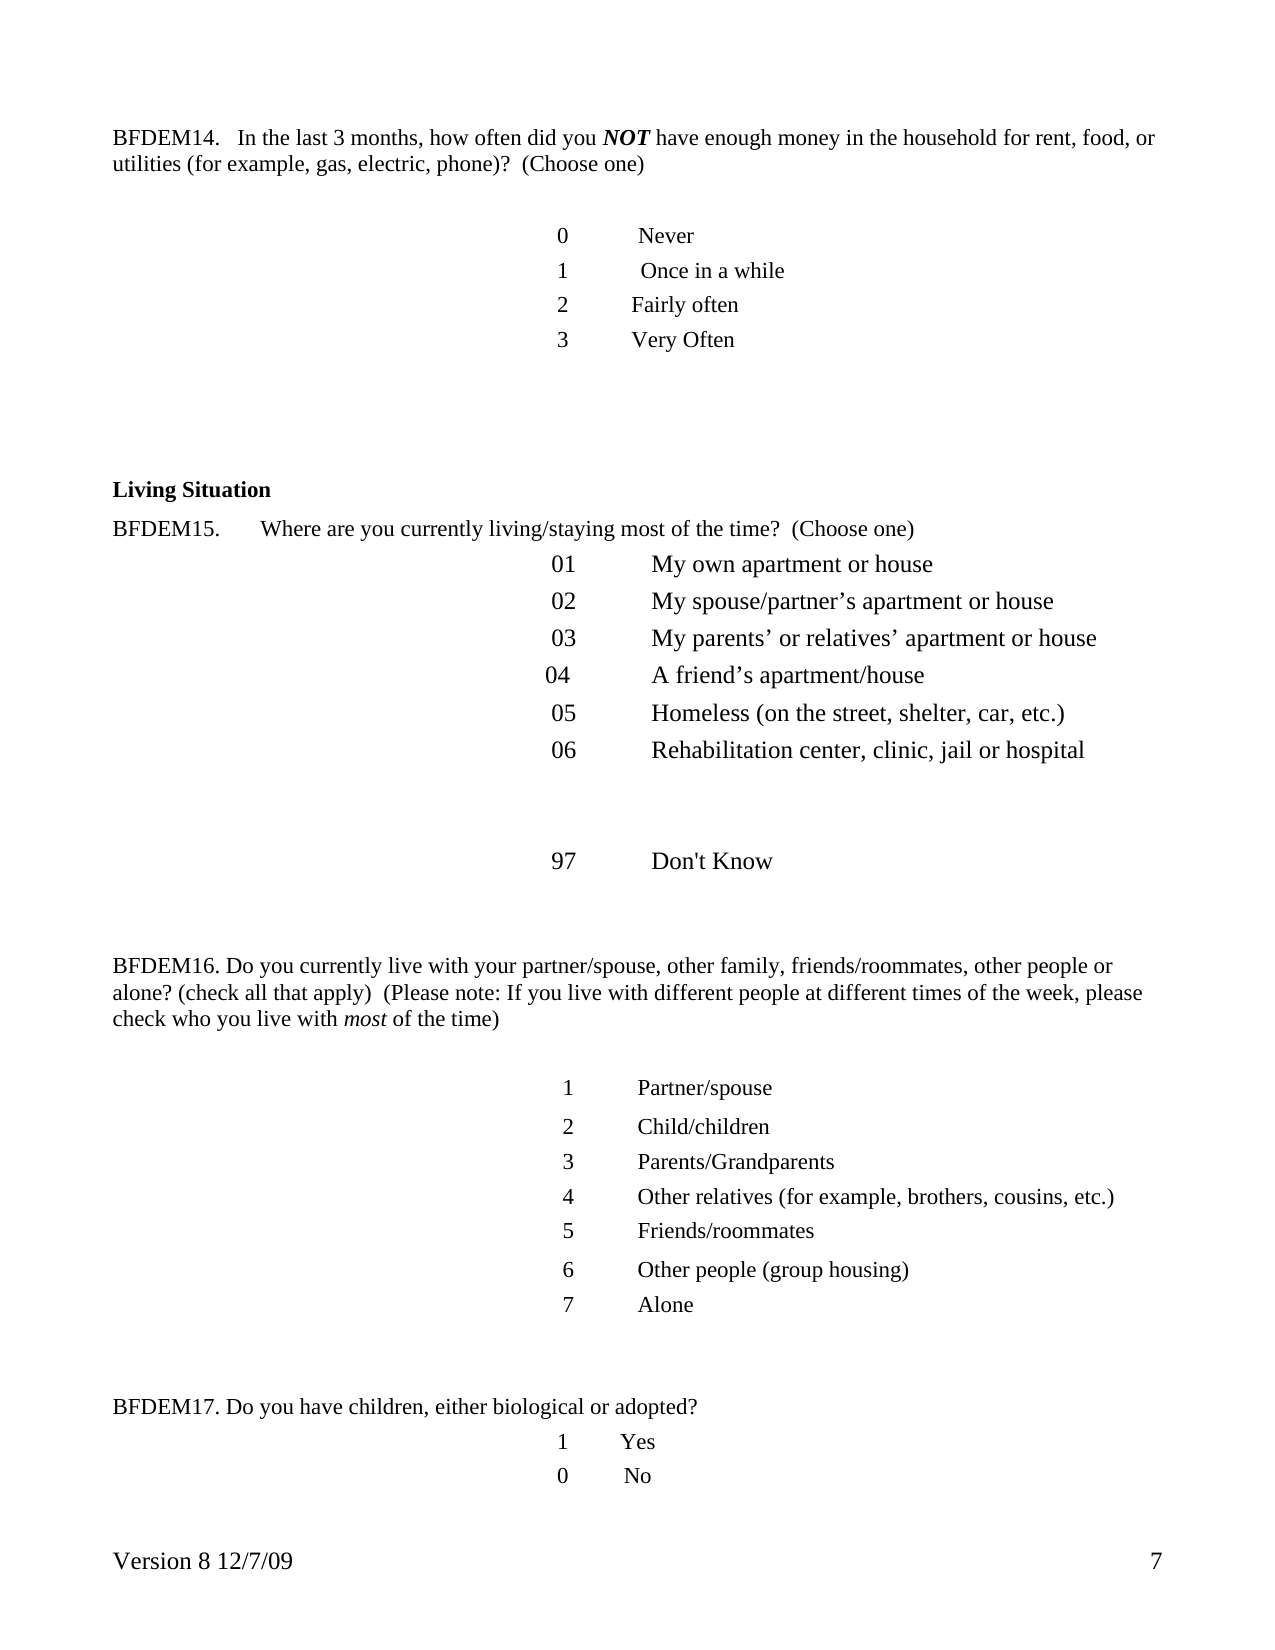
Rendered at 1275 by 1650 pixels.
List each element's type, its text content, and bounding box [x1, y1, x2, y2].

text 01 My own apartment or house [112, 549, 1162, 578]
text BFDEM17. Do you have children, either biological or adopted? [112, 1393, 1162, 1419]
text 2 Child/children [112, 1113, 1162, 1140]
text 1 Yes [112, 1428, 1162, 1454]
text 1 Once in a while [112, 257, 1162, 283]
text 97 Don't Know [112, 846, 1162, 875]
text 0 No [112, 1463, 1162, 1489]
text 5 Friends/roommates [112, 1217, 1162, 1244]
text BFDEM14. In the last 3 months, how often did you NOT have enough money in the household for rent, food, or utilities (for example, gas, electric, phone)? (Choose one) [112, 124, 1162, 177]
text 04 A friend’s apartment/house [112, 661, 1162, 689]
text 3 Very Often [112, 326, 1162, 353]
text 06 Rehabilitation center, clinic, jail or hospital [112, 735, 1162, 763]
text 02 My spouse/partner’s apartment or house [112, 586, 1162, 615]
text 05 Homeless (on the street, shelter, car, etc.) [112, 698, 1162, 726]
text 2 Fairly often [112, 292, 1162, 318]
text 0 Never [112, 222, 1162, 248]
text 4 Other relatives (for example, brothers, cousins, etc.) [562, 1183, 1162, 1209]
text 03 My parents’ or relatives’ apartment or house [112, 623, 1162, 652]
text 3 Parents/Grandparents [112, 1148, 1162, 1174]
text BFDEM16. Do you currently live with your partner/spouse, other family, friends/roommates, other people or alone? (check all that apply) (Please note: If you live with different people at different times of the week, please check who you live with most of the time) [112, 952, 1162, 1031]
text 7 Alone [112, 1291, 1162, 1317]
text BFDEM15. Where are you currently living/staying most of the time? (Choose one) [112, 514, 1162, 541]
text Living Situation [112, 476, 1162, 502]
text 6 Other people (group housing) [112, 1256, 1162, 1283]
text 1 Partner/spouse [112, 1074, 1162, 1101]
